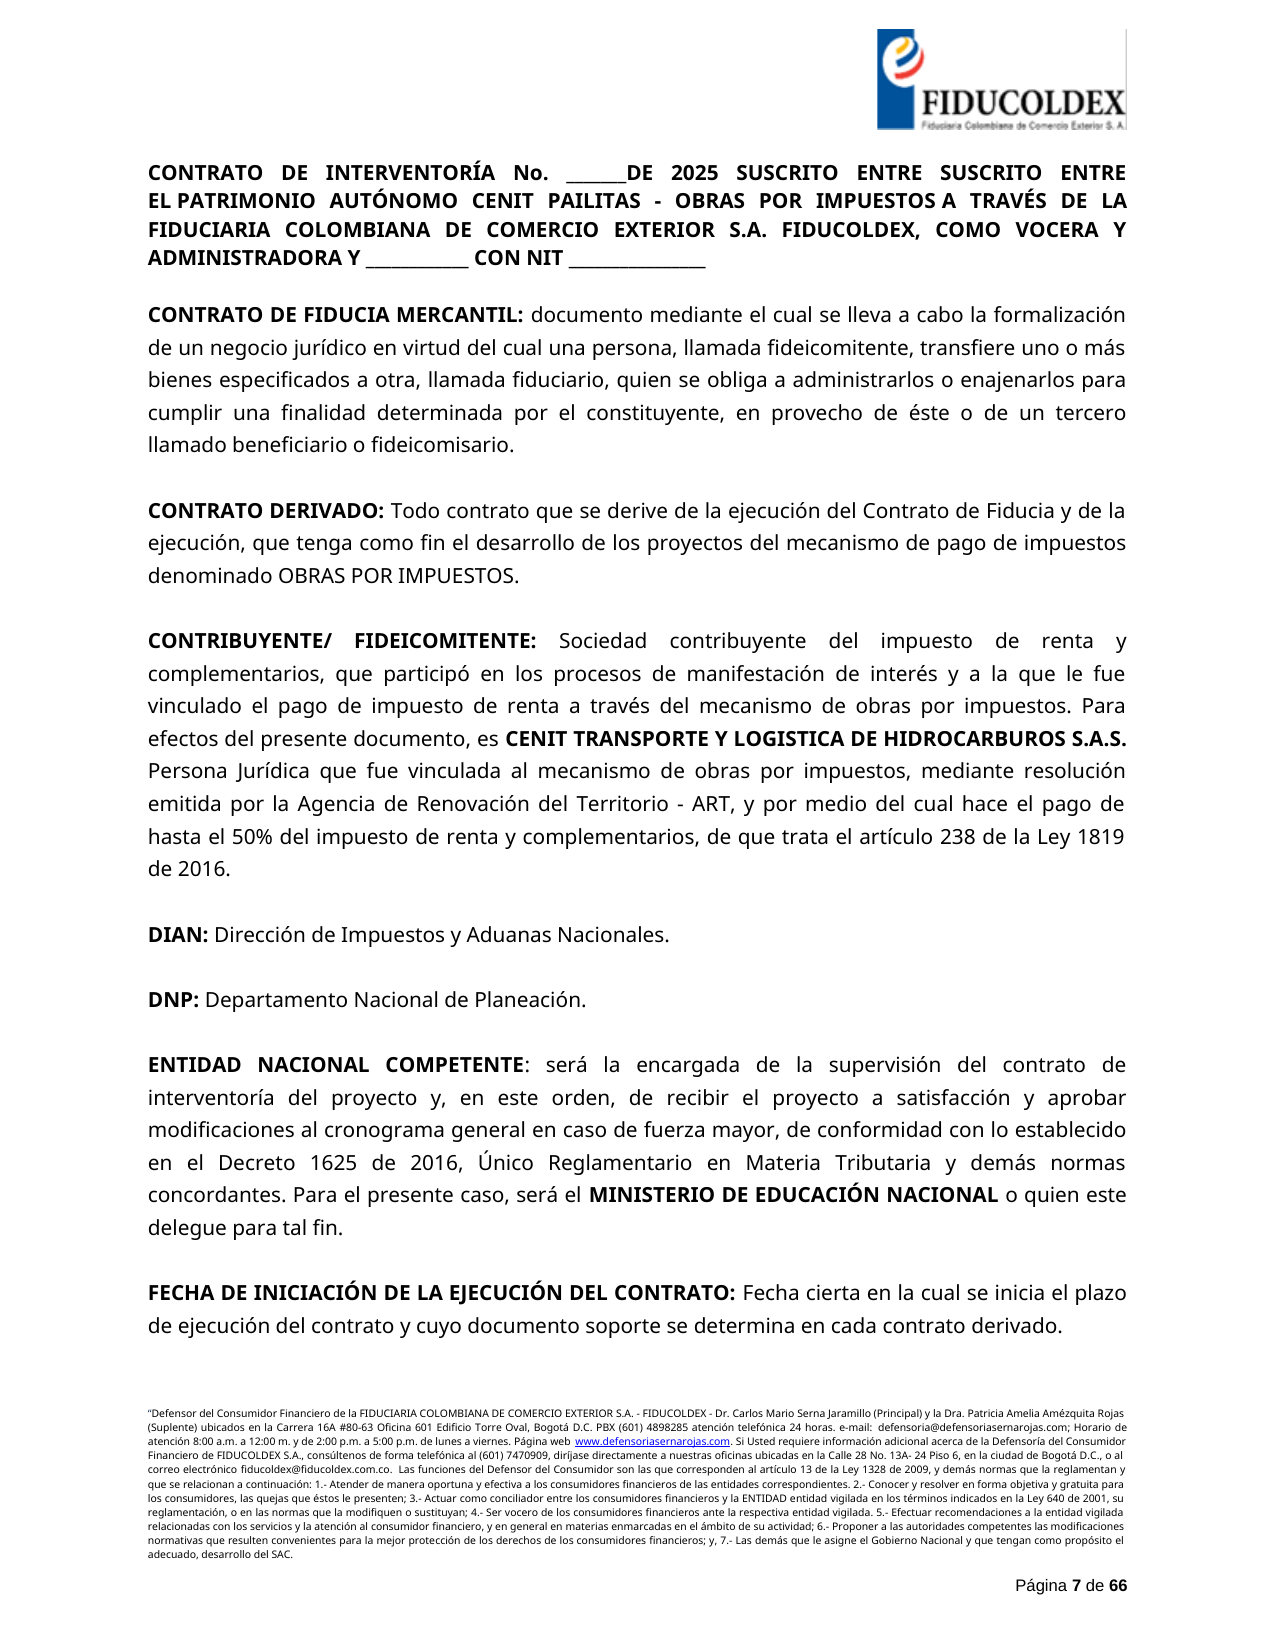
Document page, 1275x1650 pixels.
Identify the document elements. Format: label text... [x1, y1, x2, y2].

text CONTRATO DE FIDUCIA MERCANTIL: documento mediante el cual se lleva a cabo la formalización de un negocio jurídico en virtud del cual una persona, llamada fideicomitente, transfiere uno o más bienes especificados a otra, llamada fiduciario, quien se obliga a administrarlos o enajenarlos para cumplir una finalidad determinada por el constituyente, en provecho de éste o de un tercero llamado beneficiario o fideicomisario. [148, 300, 1127, 459]
text FECHA DE INICIACIÓN DE LA EJECUCIÓN DEL CONTRATO: Fecha cierta en la cual se inicia el plazo de ejecución del contrato y cuyo documento soporte se determina en cada contrato derivado. [148, 1278, 1127, 1339]
text DIAN: Dirección de Impuestos y Aduanas Nacionales. [148, 920, 1127, 948]
text CONTRIBUYENTE/ FIDEICOMITENTE: Sociedad contribuyente del impuesto de renta y complementarios, que participó en los procesos de manifestación de interés y a la que le fue vinculado el pago de impuesto de renta a través del mecanismo de obras por impuestos. Para efectos del presente documento, es CENIT TRANSPORTE Y LOGISTICA DE HIDROCARBUROS S.A.S. Persona Jurídica que fue vinculada al mecanismo de obras por impuestos, mediante resolución emitida por la Agencia de Renovación del Territorio - ART, y por medio del cual hace el pago de hasta el 50% del impuesto de renta y complementarios, de que trata el artículo 238 de la Ley 1819 de 2016. [148, 626, 1127, 883]
text CONTRATO DERIVADO: Todo contrato que se derive de la ejecución del Contrato de Fiducia y de la ejecución, que tenga como fin el desarrollo de los proyectos del mecanismo de pago de impuestos denominado OBRAS POR IMPUESTOS. [148, 496, 1127, 589]
picture [877, 29, 1128, 130]
text ENTIDAD NACIONAL COMPETENTE: será la encargada de la supervisión del contrato de interventoría del proyecto y, en este orden, de recibir el proyecto a satisfacción y aprobar modificaciones al cronograma general en caso de fuerza mayor, de conformidad con lo establecido en el Decreto 1625 de 2016, Único Reglamentario en Materia Tributaria y demás normas concordantes. Para el presente caso, será el MINISTERIO DE EDUCACIÓN NACIONAL o quien este delegue para tal fin. [148, 1050, 1127, 1242]
text DNP: Departamento Nacional de Planeación. [148, 985, 1127, 1013]
